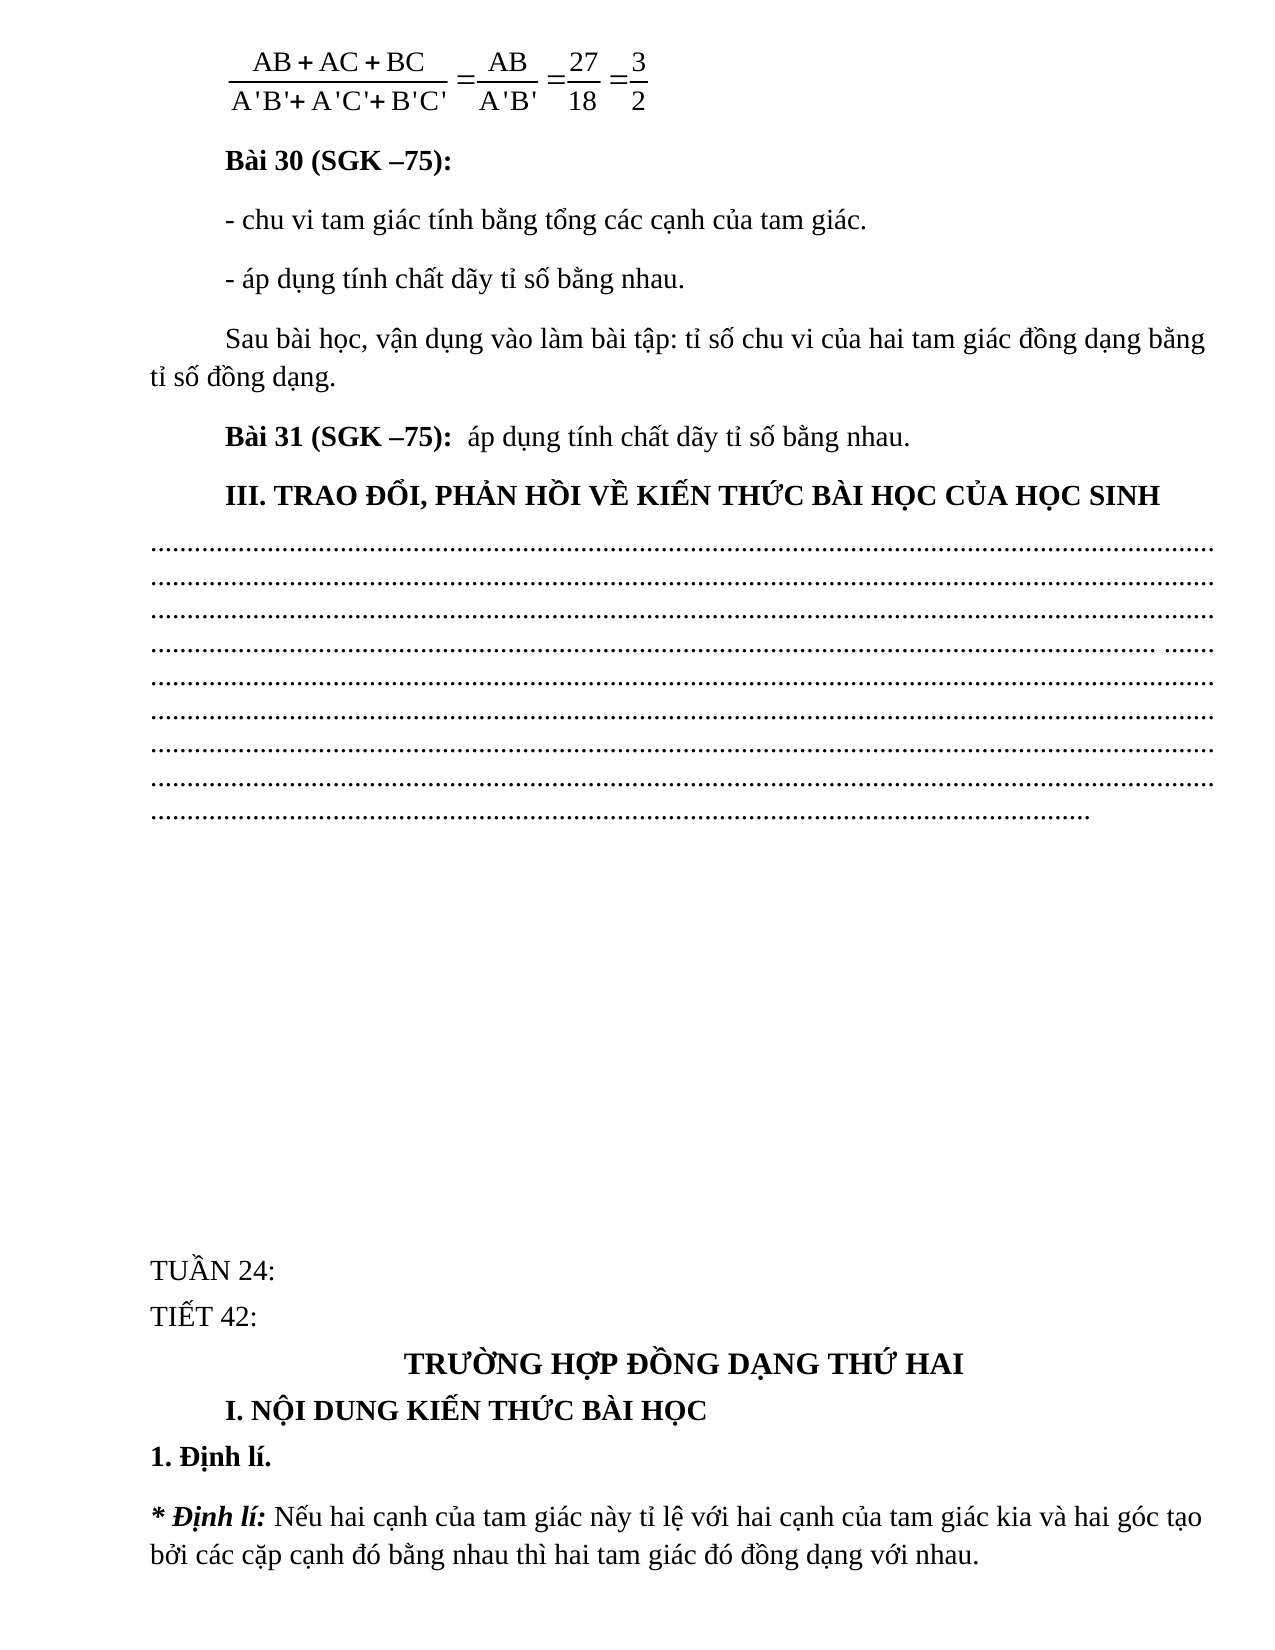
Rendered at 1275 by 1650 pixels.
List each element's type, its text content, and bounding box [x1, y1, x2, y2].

text TRƯỜNG HỢP ĐỒNG DẠNG THỨ HAI [150, 1345, 1218, 1381]
text - chu vi tam giác tính bằng tổng các cạnh của tam giác. [150, 202, 1218, 236]
text 1. Định lí. [150, 1439, 1218, 1473]
text TUẦN 24: [150, 1253, 1218, 1286]
text I. NỘI DUNG KIẾN THỨC BÀI HỌC [150, 1393, 1218, 1427]
text - áp dụng tính chất dãy tỉ số bằng nhau. [150, 261, 1218, 295]
text TIẾT 42: [150, 1299, 1218, 1332]
text Bài 31 (SGK –75): áp dụng tính chất dãy tỉ số bằng nhau. [150, 419, 1218, 452]
text Sau bài học, vận dụng vào làm bài tập: tỉ số chu vi của hai tam giác đồng dạng bằng tỉ số đồng dạng. [150, 321, 1218, 393]
text Bài 30 (SGK –75): [150, 143, 1218, 176]
text III. TRAO ĐỔI, PHẢN HỒI VỀ KIẾN THỨC BÀI HỌC CỦA HỌC SINH [150, 478, 1218, 512]
text ................................................................................................................................................................................................................................................................................................................................................................................................................................................................................................................................................................................................ ................................................................................................................................................................................................................................................................................................................................................................................................................................................................................................................................................................................................................................................................................................................................................ [150, 524, 1218, 826]
text * Định lí: Nếu hai cạnh của tam giác này tỉ lệ với hai cạnh của tam giác kia và hai góc tạo bởi các cặp cạnh đó bằng nhau thì hai tam giác đó đồng dạng với nhau. [150, 1499, 1218, 1571]
